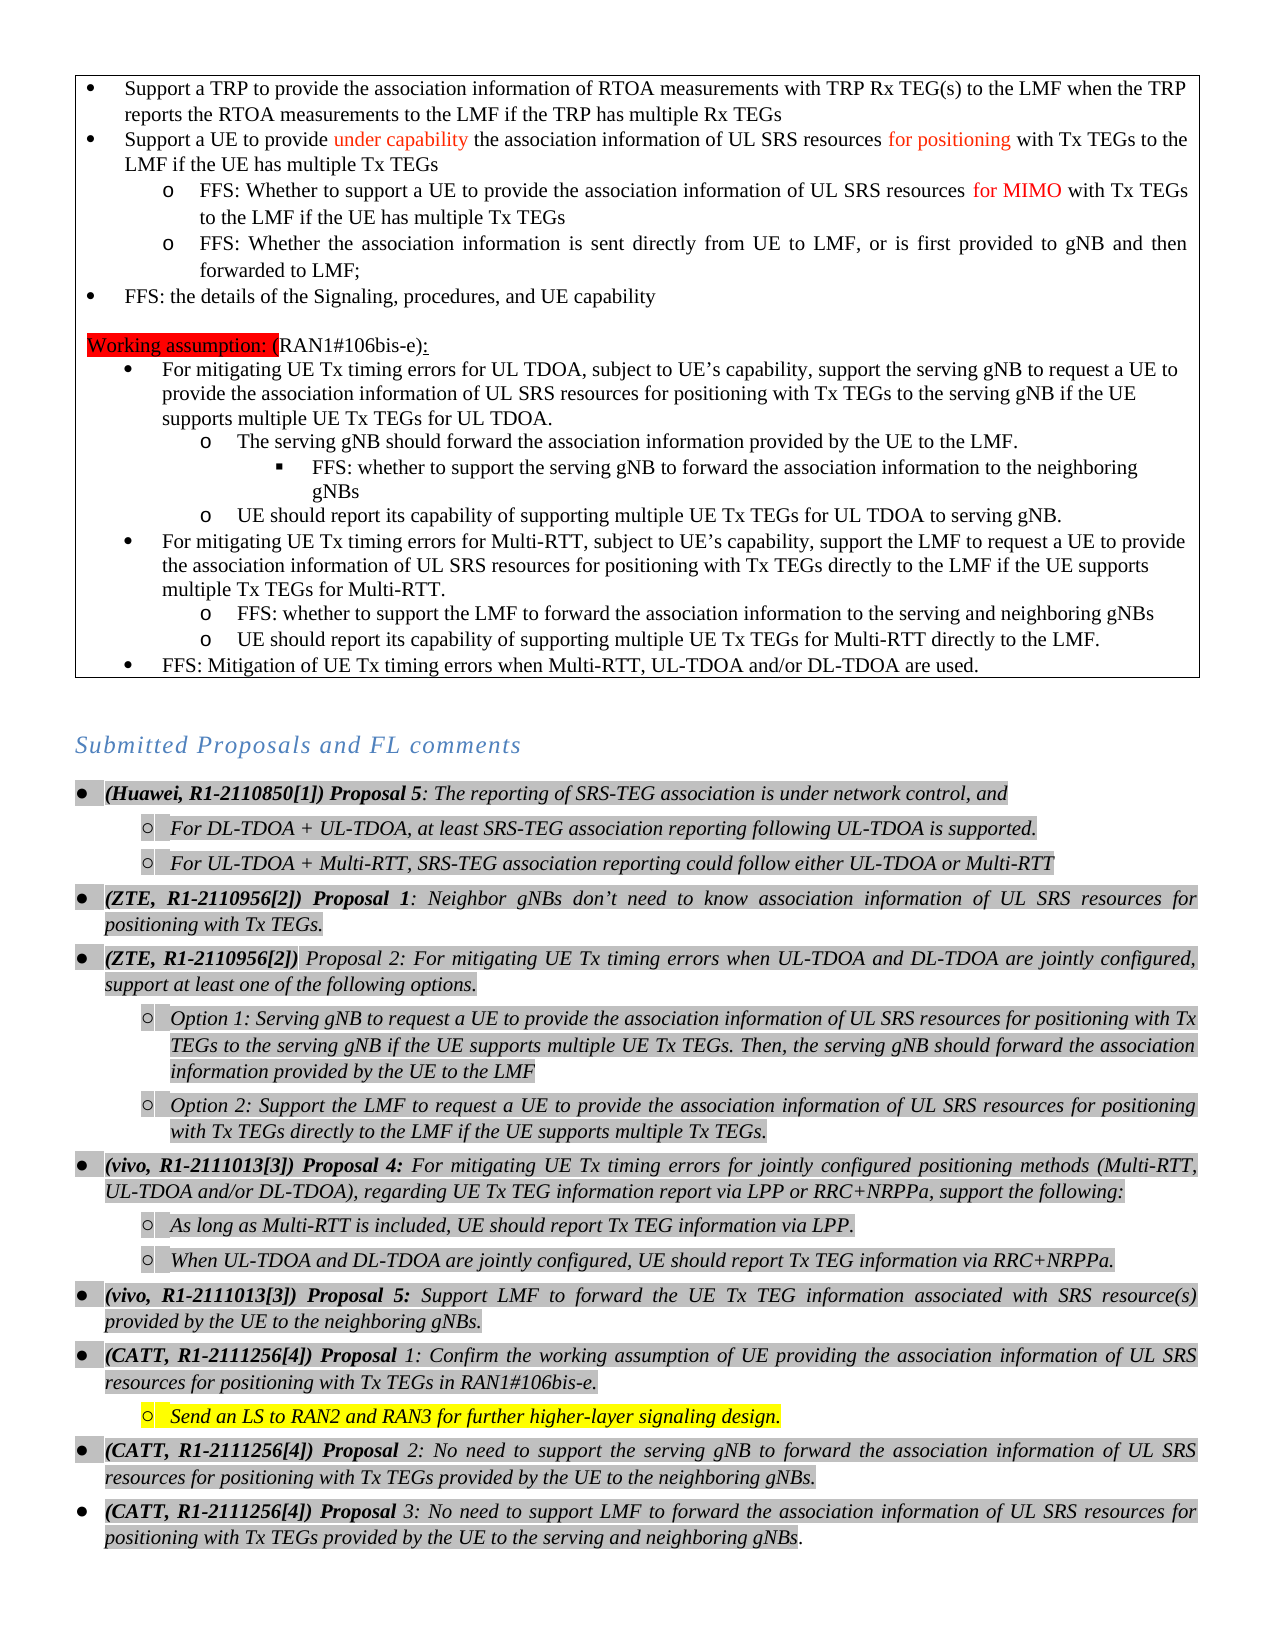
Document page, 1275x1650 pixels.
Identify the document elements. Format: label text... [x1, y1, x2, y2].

list (CATT, R1-2111256[4]) Proposal 3: No need to support LMF to forward the association information of UL SRS resources for positioning with Tx TEGs provided by the UE to the serving and neighboring gNBs. [75, 1497, 1200, 1549]
list Send an LS to RAN2 and RAN3 for further higher-layer signaling design. [170, 1402, 1200, 1428]
list (ZTE, R1-2110956[2]) Proposal 1: Neighbor gNBs don’t need to know association information of UL SRS resources for positioning with Tx TEGs. [75, 883, 1200, 936]
list (CATT, R1-2111256[4]) Proposal 2: No need to support the serving gNB to forward the association information of UL SRS resources for positioning with Tx TEGs provided by the UE to the neighboring gNBs. [75, 1436, 1200, 1489]
list Option 2: Support the LMF to request a UE to provide the association information of UL SRS resources for positioning with Tx TEGs directly to the LMF if the UE supports multiple Tx TEGs. [141, 1091, 1200, 1143]
list (CATT, R1-2111256[4]) Proposal 1: Confirm the working assumption of UE providing the association information of UL SRS resources for positioning with Tx TEGs in RAN1#106bis-e. [75, 1341, 1200, 1394]
list When UL-TDOA and DL-TDOA are jointly configured, UE should report Tx TEG information via RRC+NRPPa. [170, 1246, 1200, 1273]
list (vivo, R1-2111013[3]) Proposal 4: For mitigating UE Tx timing errors for jointly configured positioning methods (Multi-RTT, UL-TDOA and/or DL-TDOA), regarding UE Tx TEG information report via LPP or RRC+NRPPa, support the following: [75, 1151, 1200, 1203]
subtitle Submitted Proposals and FL comments [75, 730, 1200, 758]
list As long as Multi-RTT is included, UE should report Tx TEG information via LPP. [170, 1212, 1200, 1238]
list For DL-TDOA + UL-TDOA, at least SRS-TEG association reporting following UL-TDOA is supported. [170, 814, 1200, 841]
list (Huawei, R1-2110850[1]) Proposal 5: The reporting of SRS-TEG association is under network control, and [75, 779, 1200, 806]
list For UL-TDOA + Multi-RTT, SRS-TEG association reporting could follow either UL-TDOA or Multi-RTT [170, 849, 1200, 875]
list Option 1: Serving gNB to request a UE to provide the association information of UL SRS resources for positioning with Tx TEGs to the serving gNB if the UE supports multiple UE Tx TEGs. Then, the serving gNB should forward the association information provided by the UE to the LMF [141, 1004, 1200, 1083]
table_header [76, 76, 1199, 677]
list (ZTE, R1-2110956[2]) Proposal 2: For mitigating UE Tx timing errors when UL-TDOA and DL-TDOA are jointly configured, support at least one of the following options. [75, 944, 1200, 996]
list (vivo, R1-2111013[3]) Proposal 5: Support LMF to forward the UE Tx TEG information associated with SRS resource(s) provided by the UE to the neighboring gNBs. [75, 1281, 1200, 1333]
